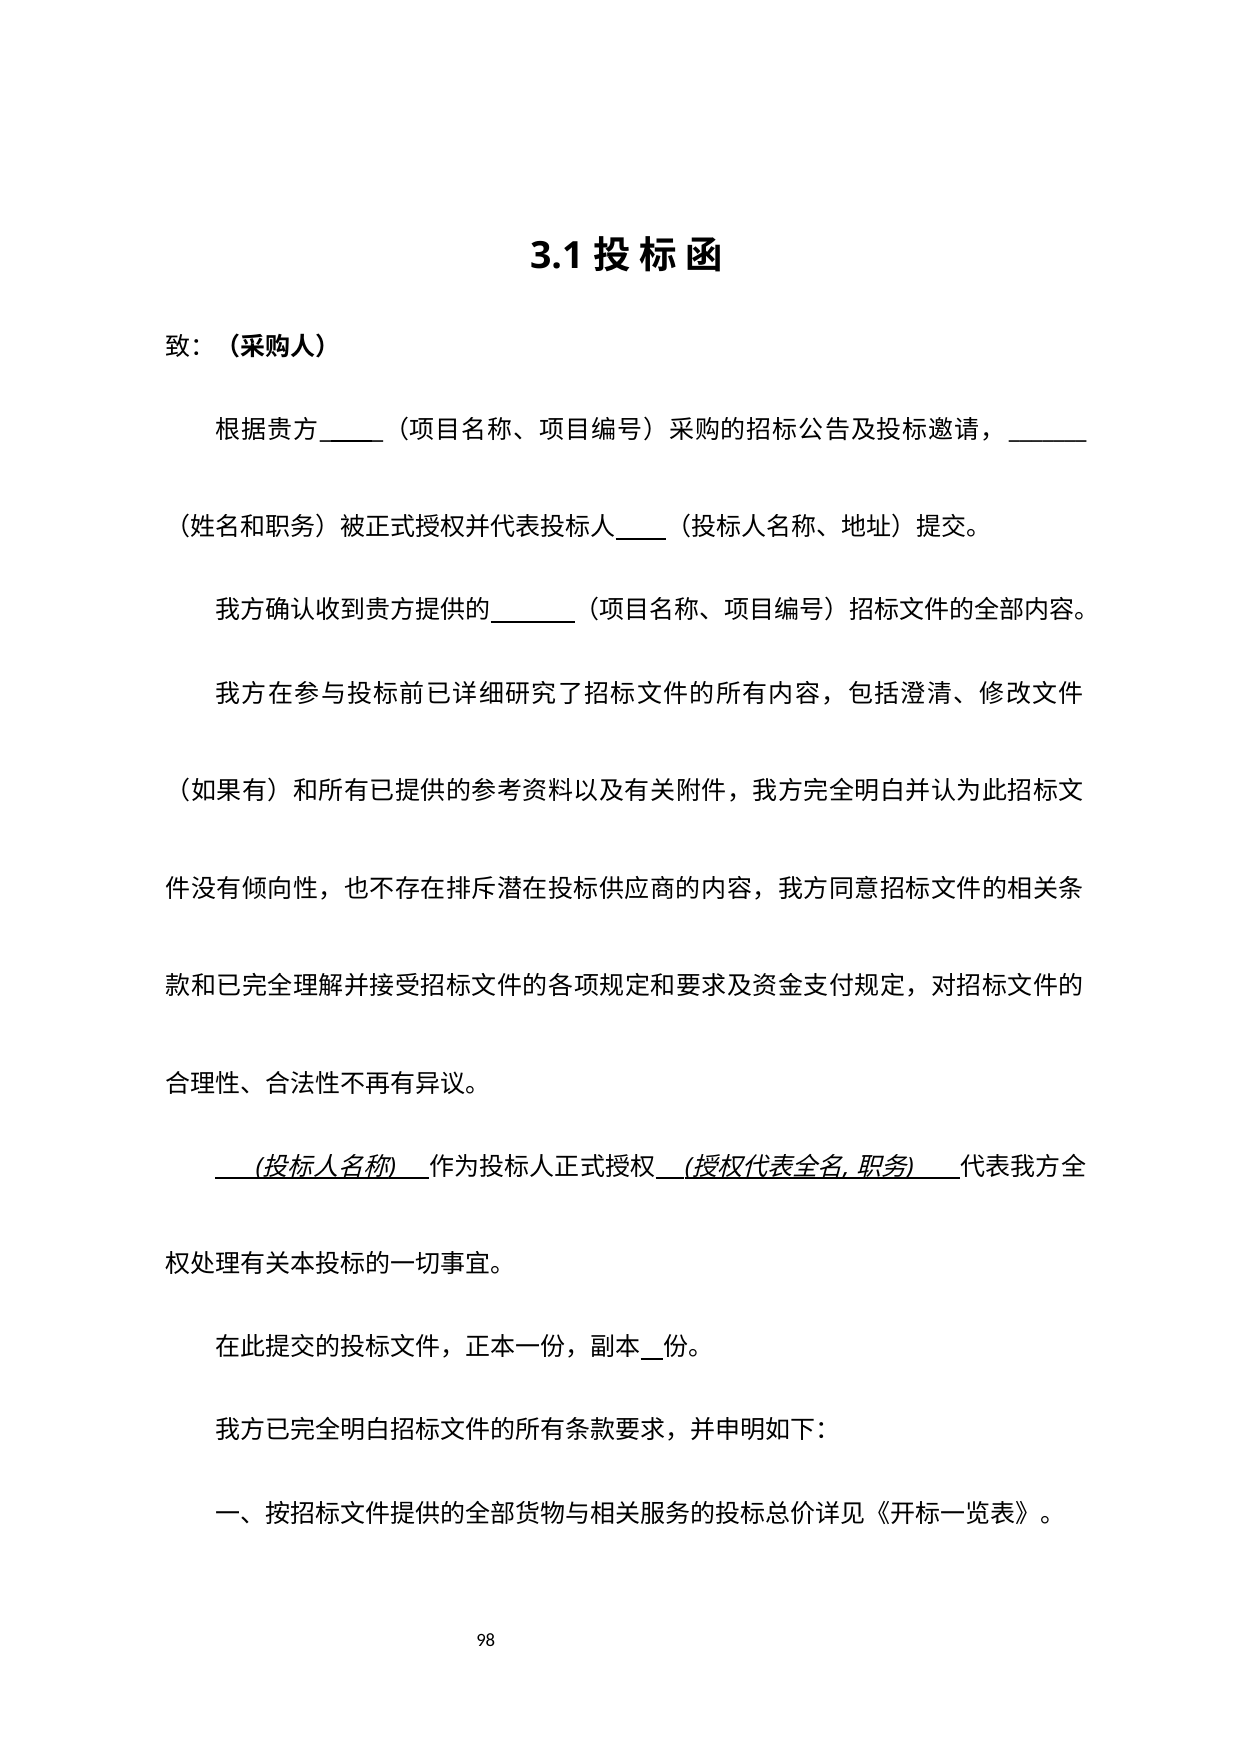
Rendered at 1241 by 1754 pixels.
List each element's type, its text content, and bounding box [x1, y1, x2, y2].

text 我方在参与投标前已详细研究了招标文件的所有内容，包括澄清、修改文件（如果有）和所有已提供的参考资料以及有关附件，我方完全明白并认为此招标文件没有倾向性，也不存在排斥潜在投标供应商的内容，我方同意招标文件的相关条款和已完全理解并接受招标文件的各项规定和要求及资金支付规定，对招标文件的合理性、合法性不再有异议。 [165, 659, 1087, 1114]
text (投标人名称) 作为投标人正式授权 (授权代表全名, 职务) 代表我方全权处理有关本投标的一切事宜。 [165, 1132, 1087, 1294]
text 我方确认收到贵方提供的 （项目名称、项目编号）招标文件的全部内容。 [165, 576, 1087, 641]
text 在此提交的投标文件，正本一份，副本 份。 [165, 1312, 1087, 1377]
text 根据贵方__ _（项目名称、项目编号）采购的招标公告及投标邀请，_______（姓名和职务）被正式授权并代表投标人 （投标人名称、地址）提交。 [165, 395, 1087, 557]
text 致：（采购人） [165, 312, 1087, 377]
text 我方已完全明白招标文件的所有条款要求，并申明如下： [165, 1396, 1087, 1461]
text 3.1 投 标 函 [165, 219, 1087, 284]
text 一、按招标文件提供的全部货物与相关服务的投标总价详见《开标一览表》。 [165, 1479, 1087, 1544]
